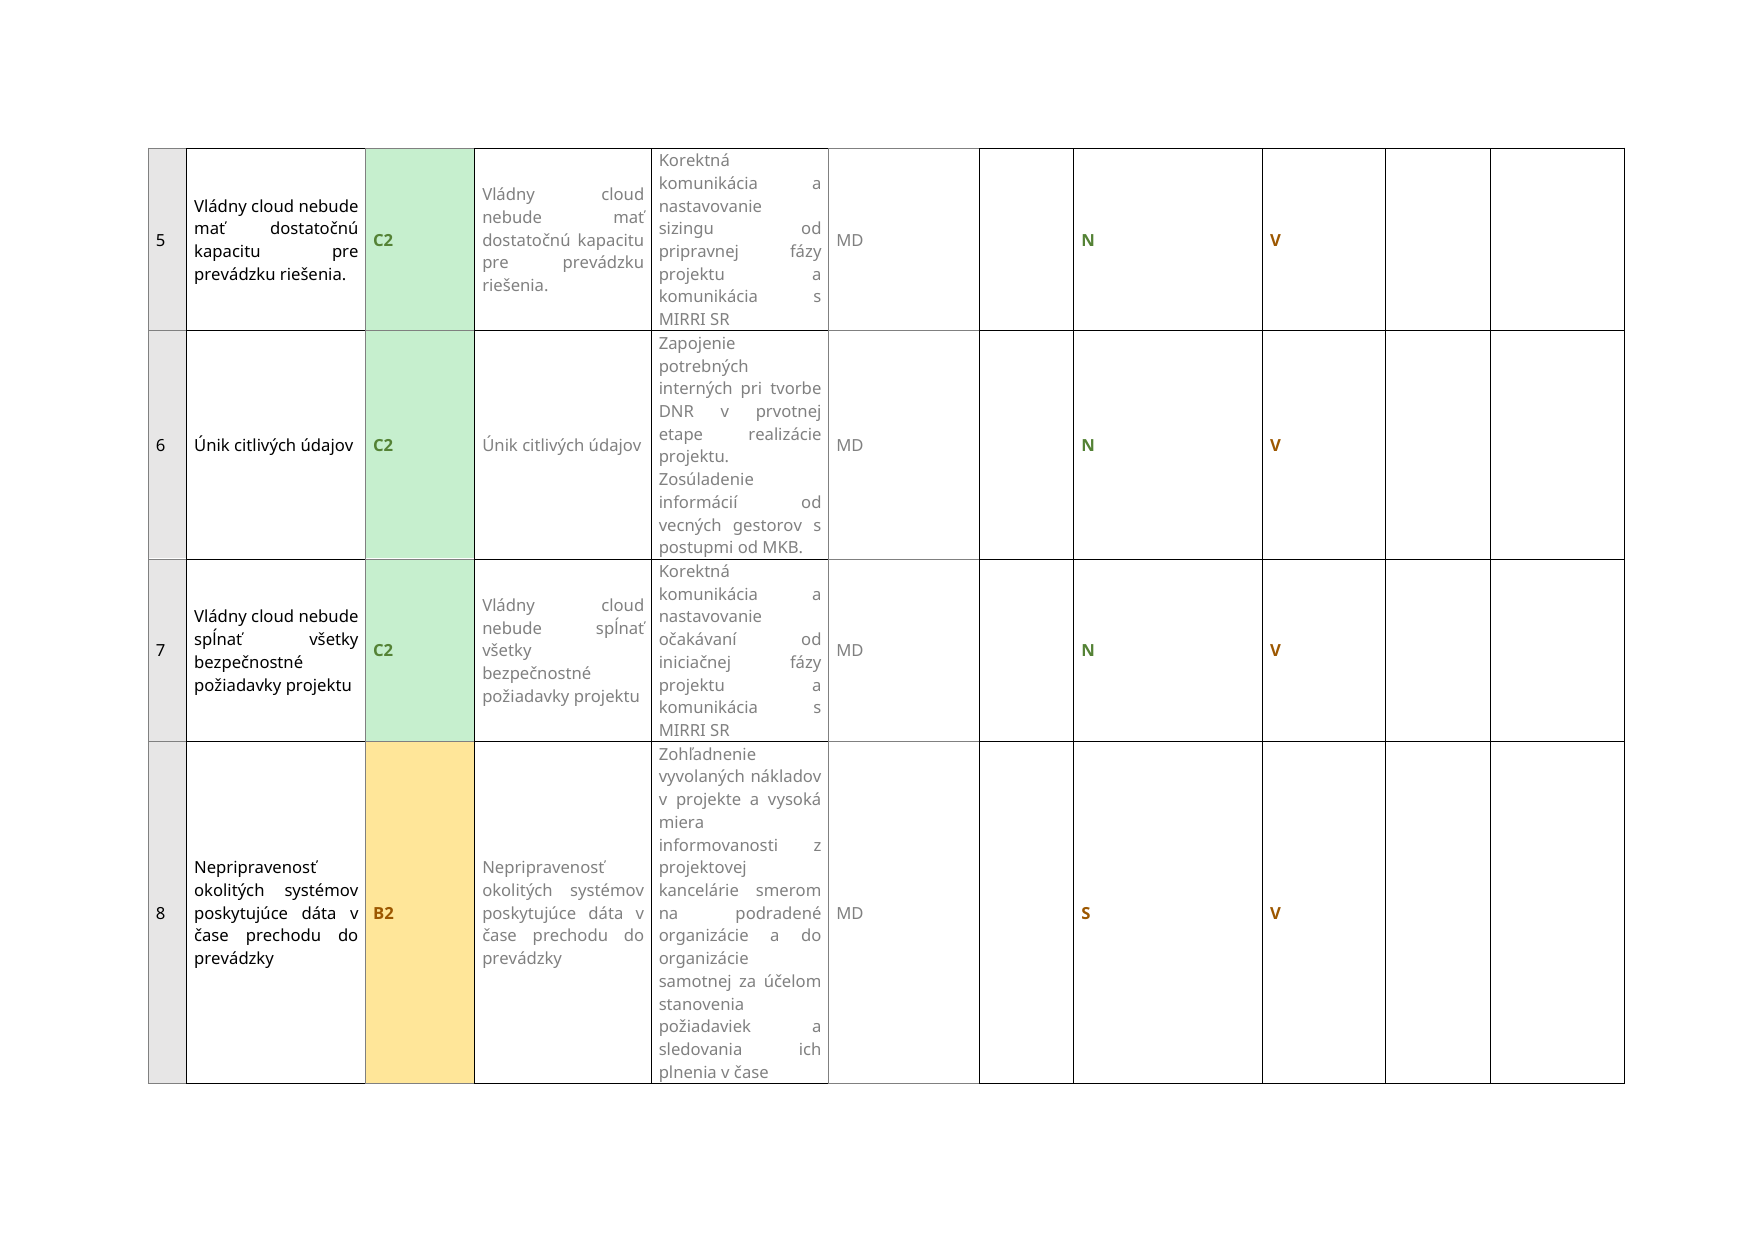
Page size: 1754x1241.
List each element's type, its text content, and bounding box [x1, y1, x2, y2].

table_cell Únik citlivých údajov [187, 331, 365, 558]
table_cell Vládny cloud nebude mať dostatočnú kapacitu pre prevádzku riešenia. [475, 149, 651, 330]
table_cell 8 [149, 742, 186, 1083]
table_cell Vládny cloud nebude mať dostatočnú kapacitu pre prevádzku riešenia. [187, 149, 365, 330]
table_cell Únik citlivých údajov [475, 331, 651, 558]
table_cell [1386, 331, 1490, 558]
table_cell C2 [366, 331, 474, 558]
table_cell V [1263, 742, 1385, 1083]
table_cell Nepripravenosť okolitých systémov poskytujúce dáta v čase prechodu do prevádzky [475, 742, 651, 1083]
table_cell MD [829, 560, 979, 741]
table_cell [1386, 742, 1490, 1083]
table_cell C2 [366, 149, 474, 330]
table_cell 5 [149, 149, 186, 330]
table_cell V [1263, 560, 1385, 741]
table_cell [980, 742, 1073, 1083]
table_cell N [1074, 331, 1262, 558]
table_cell N [1074, 149, 1262, 330]
table_cell MD [829, 742, 979, 1083]
table_cell V [1263, 331, 1385, 558]
table_cell S [1074, 742, 1262, 1083]
table_cell Nepripravenosť okolitých systémov poskytujúce dáta v čase prechodu do prevádzky [187, 742, 365, 1083]
table_cell MD [829, 331, 979, 558]
table_cell [1491, 331, 1624, 558]
table_cell Vládny cloud nebude spĺnať všetky bezpečnostné požiadavky projektu [187, 560, 365, 741]
table_cell [1386, 149, 1490, 330]
table_cell [980, 560, 1073, 741]
table_cell Zohľadnenie vyvolaných nákladov v projekte a vysoká miera informovanosti z projektovej kancelárie smerom na podradené organizácie a do organizácie samotnej za účelom stanovenia požiadaviek a sledovania ich plnenia v čase [652, 742, 828, 1083]
table_cell [1491, 742, 1624, 1083]
table_cell Korektná komunikácia a nastavovanie sizingu od pripravnej fázy projektu a komunikácia s MIRRI SR [652, 149, 828, 330]
table_cell [980, 331, 1073, 558]
table_cell Zapojenie potrebných interných pri tvorbe DNR v prvotnej etape realizácie projektu. Zosúladenie informácií od vecných gestorov s postupmi od MKB. [652, 331, 828, 558]
table_cell [1386, 560, 1490, 741]
table_cell [1491, 149, 1624, 330]
table_cell Vládny cloud nebude spĺnať všetky bezpečnostné požiadavky projektu [475, 560, 651, 741]
table_cell C2 [366, 560, 474, 741]
table_cell V [1263, 149, 1385, 330]
table_cell 7 [149, 560, 186, 741]
table_cell [1491, 560, 1624, 741]
table_cell [980, 149, 1073, 330]
table_cell B2 [366, 742, 474, 1083]
table_cell N [1074, 560, 1262, 741]
table_cell 6 [149, 331, 186, 558]
table_cell Korektná komunikácia a nastavovanie očakávaní od iniciačnej fázy projektu a komunikácia s MIRRI SR [652, 560, 828, 741]
table_cell MD [829, 149, 979, 330]
